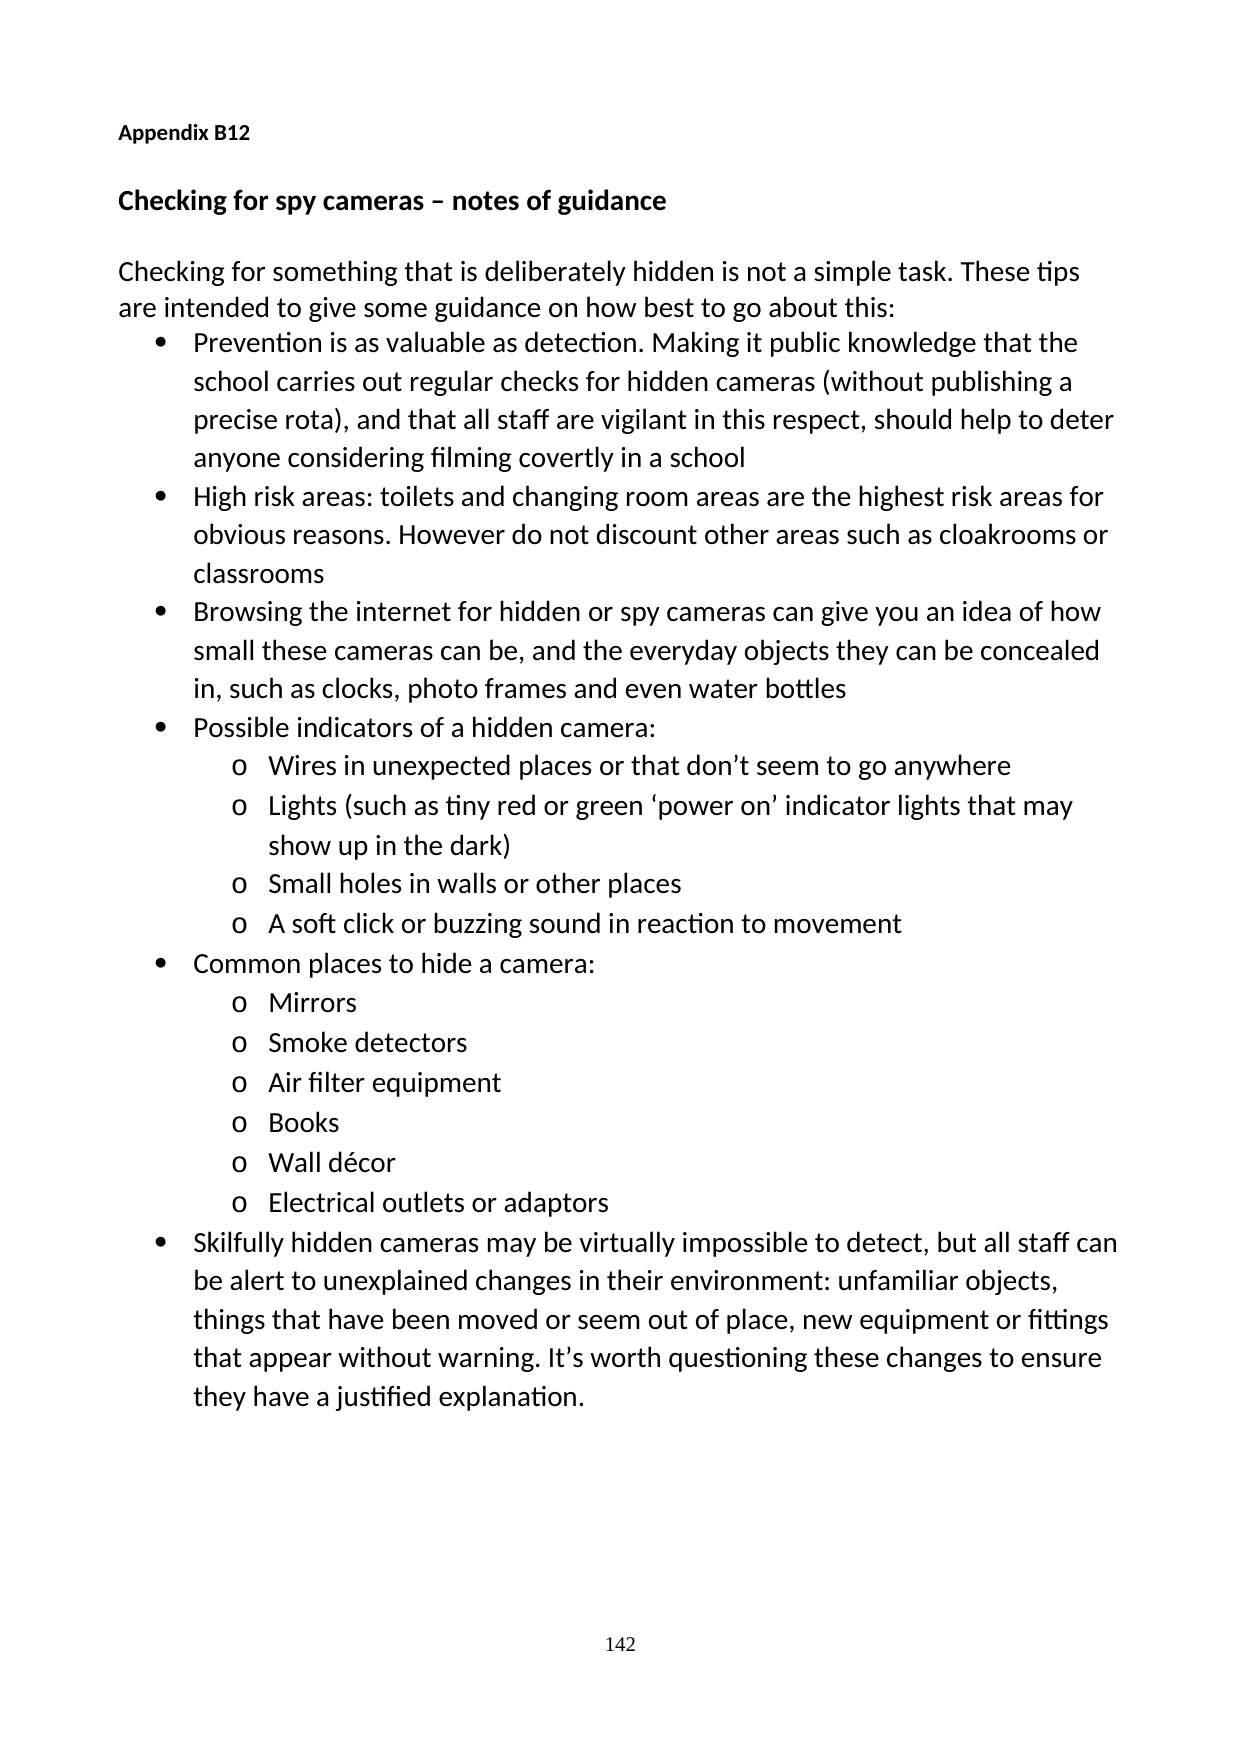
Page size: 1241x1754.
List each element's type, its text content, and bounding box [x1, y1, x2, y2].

list Wires in unexpected places or that don’t seem to go anywhere [231, 747, 1122, 784]
list Small holes in walls or other places [231, 865, 1122, 902]
list Prevention is as valuable as detection. Making it public knowledge that the school carries out regular checks for hidden cameras (without publishing a precise rota), and that all staff are vigilant in this respect, should help to deter anyone considering filming covertly in a school [156, 324, 1122, 475]
list Books [231, 1104, 1122, 1141]
list Common places to hide a camera: [156, 945, 1122, 981]
text Checking for something that is deliberately hidden is not a simple task. These tips are intended to give some guidance on how best to go about this: [118, 253, 1122, 324]
list High risk areas: toilets and changing room areas are the highest risk areas for obvious reasons. However do not discount other areas such as cloakrooms or classrooms [156, 478, 1122, 591]
list A soft click or buzzing sound in reaction to movement [231, 905, 1122, 942]
text Appendix B12 [118, 118, 1122, 146]
list Skilfully hidden cameras may be virtually impossible to detect, but all staff can be alert to unexplained changes in their environment: unfamiliar objects, things that have been moved or seem out of place, new equipment or fittings that appear without warning. It’s worth questioning these changes to ensure they have a justified explanation. [156, 1224, 1122, 1413]
list Lights (such as tiny red or green ‘power on’ indicator lights that may show up in the dark) [231, 787, 1122, 863]
list Browsing the internet for hidden or spy cameras can give you an idea of how small these cameras can be, and the everyday objects they can be concealed in, such as clocks, photo frames and even water bottles [156, 593, 1122, 706]
list Air filter equipment [231, 1064, 1122, 1101]
list Smoke detectors [231, 1024, 1122, 1061]
list Mirrors [231, 984, 1122, 1021]
list Electrical outlets or adaptors [231, 1184, 1122, 1221]
list Possible indicators of a hidden camera: [156, 709, 1122, 744]
text Checking for spy cameras – notes of guidance [118, 182, 1122, 217]
list Wall décor [231, 1144, 1122, 1181]
